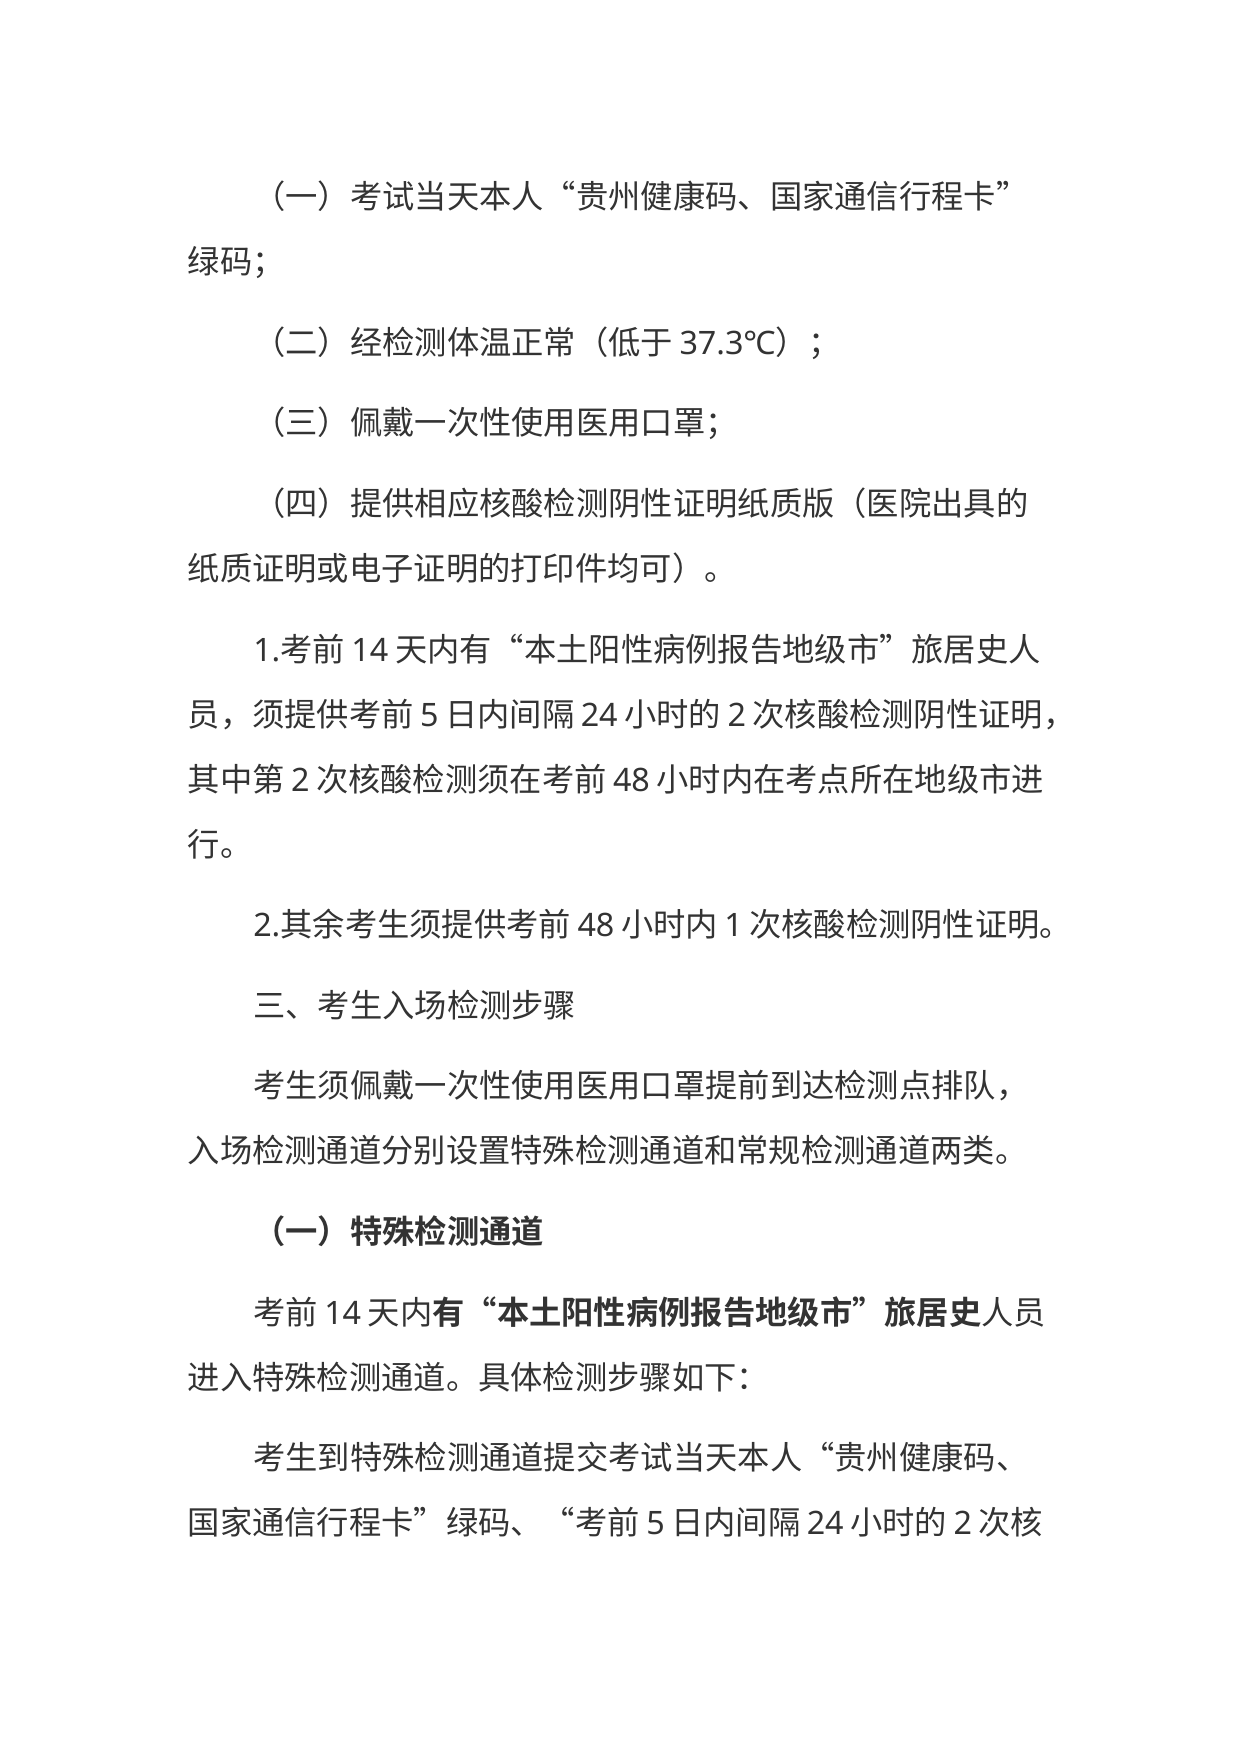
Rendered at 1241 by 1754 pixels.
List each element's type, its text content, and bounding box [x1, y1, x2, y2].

text （三）佩戴一次性使用医用口罩； [187, 388, 1053, 453]
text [187, 1423, 1053, 1553]
text （一）特殊检测通道 [187, 1197, 1053, 1262]
text 2.其余考生须提供考前48小时内1次核酸检测阴性证明。 [187, 890, 1053, 955]
text （二）经检测体温正常（低于37.3℃）； [187, 308, 1053, 373]
text （四）提供相应核酸检测阴性证明纸质版（医院出具的纸质证明或电子证明的打印件均可）。 [187, 469, 1053, 599]
text 1.考前14天内有“本土阳性病例报告地级市”旅居史人员，须提供考前5日内间隔24小时的2次核酸检测阴性证明，其中第2次核酸检测须在考前48小时内在考点所在地级市进行。 [187, 614, 1053, 874]
text 考生须佩戴一次性使用医用口罩提前到达检测点排队，入场检测通道分别设置特殊检测通道和常规检测通道两类。 [187, 1051, 1053, 1181]
text 考前14天内有“本土阳性病例报告地级市”旅居史人员进入特殊检测通道。具体检测步骤如下： [187, 1278, 1053, 1408]
text 三、考生入场检测步骤 [187, 971, 1053, 1036]
text （一）考试当天本人“贵州健康码、国家通信行程卡”绿码； [187, 162, 1053, 292]
